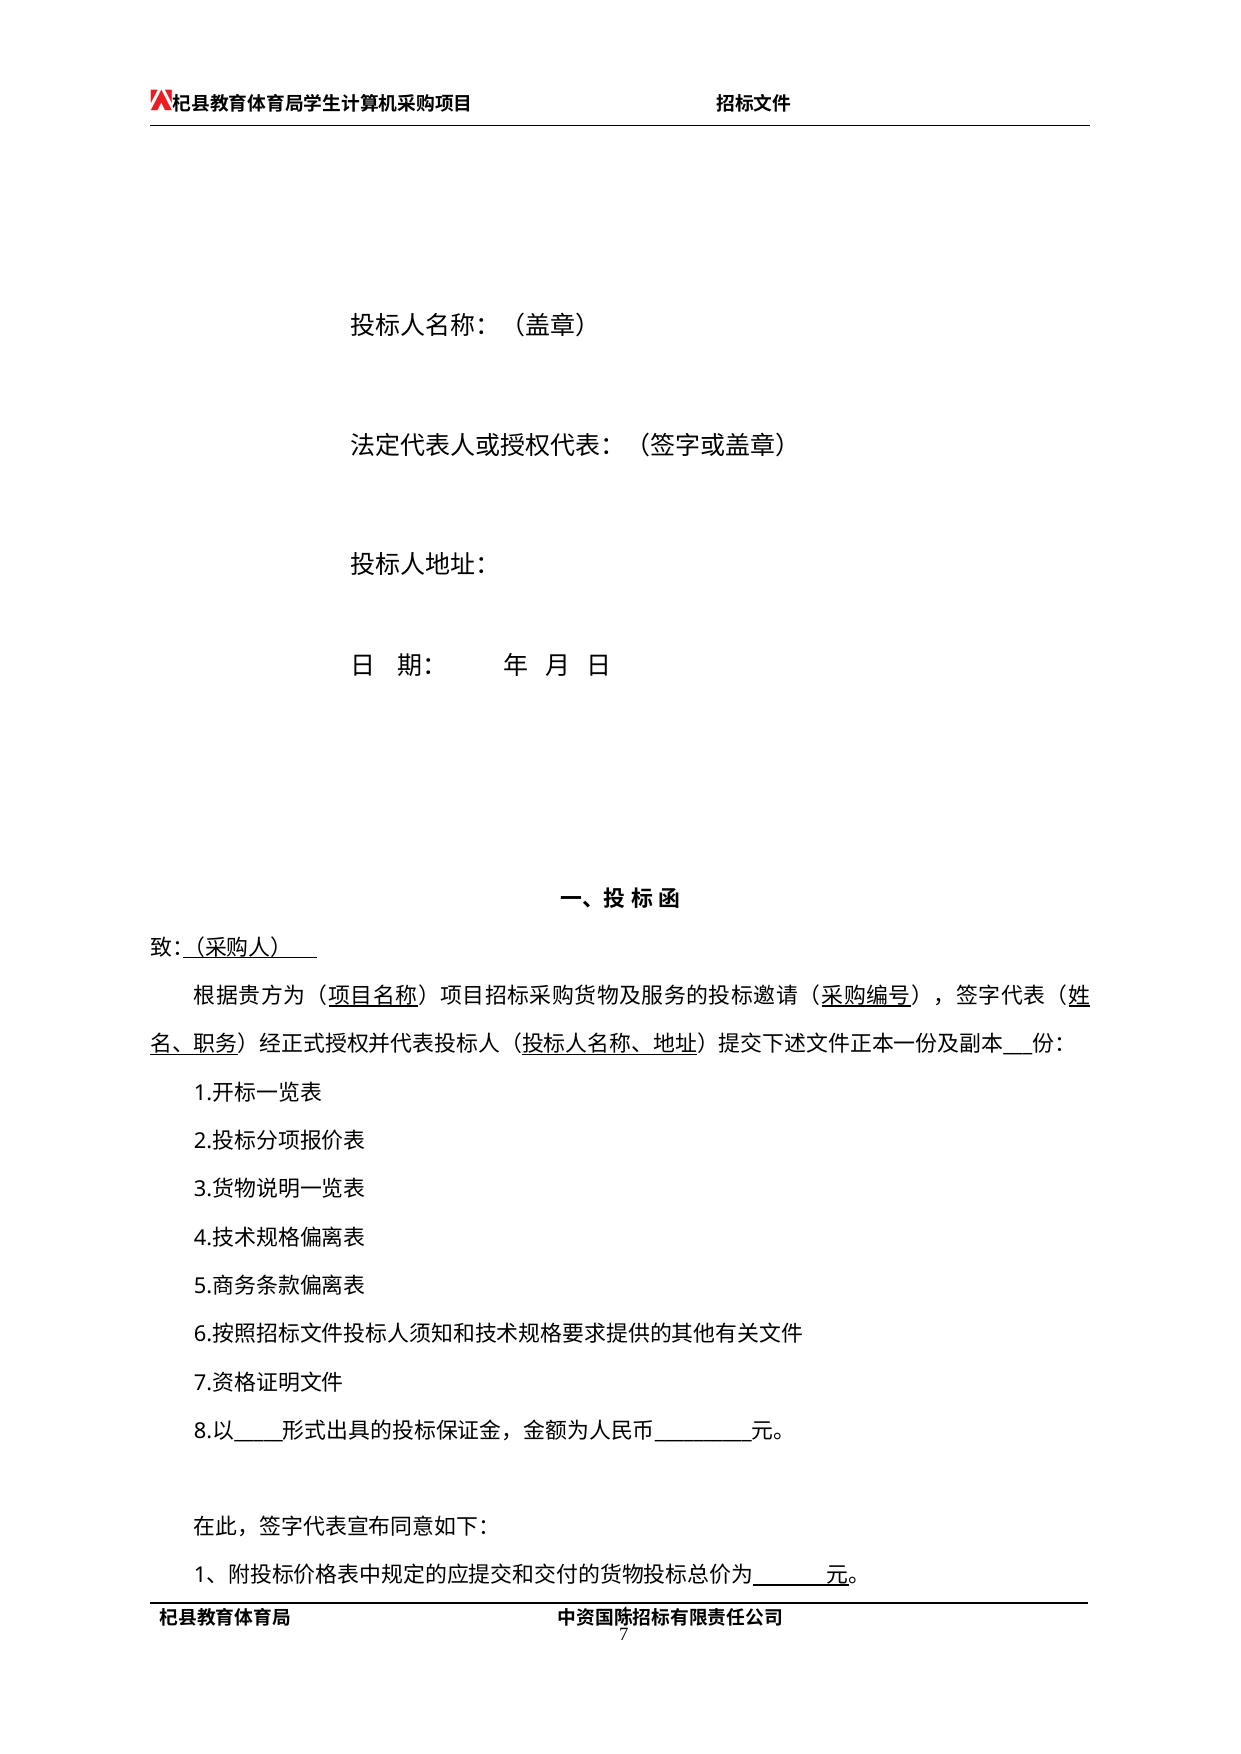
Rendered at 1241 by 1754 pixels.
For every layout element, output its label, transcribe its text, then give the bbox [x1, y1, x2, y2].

text 2.投标分项报价表 [150, 1123, 1090, 1155]
text 日 期： 年 月 日 [150, 631, 1090, 696]
text 3.货物说明一览表 [150, 1171, 1090, 1204]
text 4.技术规格偏离表 [150, 1219, 1090, 1252]
text 根据贵方为（项目名称）项目招标采购货物及服务的投标邀请（采购编号），签字代表（姓名、职务）经正式授权并代表投标人（投标人名称、地址）提交下述文件正本一份及副本___份： [150, 977, 1090, 1059]
text 1.开标一览表 [150, 1074, 1090, 1107]
text 投标人地址： [150, 530, 1090, 595]
text 在此，签字代表宣布同意如下： [150, 1508, 1090, 1541]
picture [150, 89, 173, 111]
text 投标人名称：（盖章） [150, 291, 1090, 356]
text 致：（采购人） [150, 929, 1090, 962]
text 一、投 标 函 [150, 881, 1090, 913]
text 6.按照招标文件投标人须知和技术规格要求提供的其他有关文件 [150, 1316, 1090, 1349]
text 5.商务条款偏离表 [150, 1268, 1090, 1300]
text 7.资格证明文件 [150, 1364, 1090, 1397]
text 法定代表人或授权代表：（签字或盖章） [150, 411, 1090, 476]
text 8.以_____形式出具的投标保证金，金额为人民币__________元。 [150, 1413, 1090, 1445]
text 1、附投标价格表中规定的应提交和交付的货物投标总价为 元。 [150, 1557, 1090, 1589]
